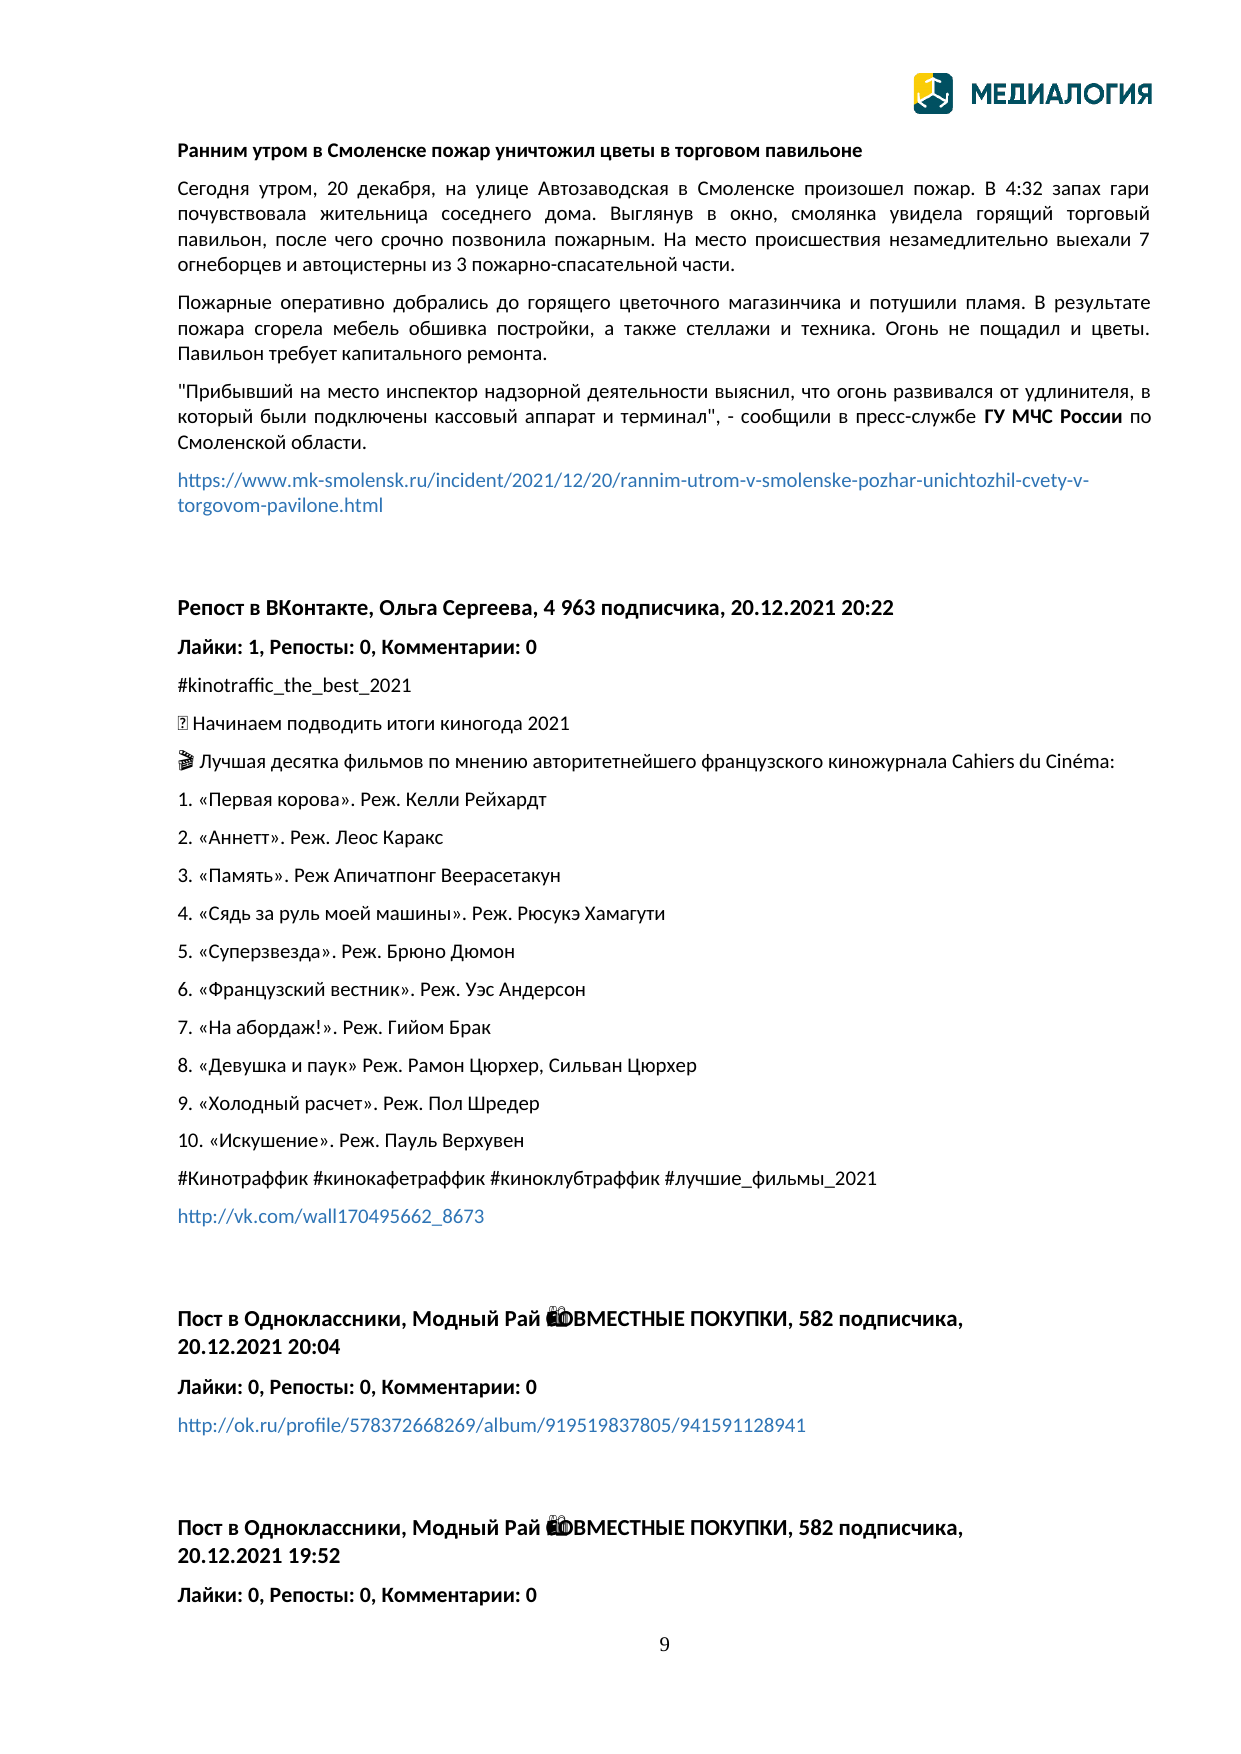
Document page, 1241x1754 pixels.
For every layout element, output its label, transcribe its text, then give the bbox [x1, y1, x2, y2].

text 2. «Аннетт». Реж. Леос Каракс [177, 824, 1152, 850]
text Репост в ВКонтакте, Ольга Сергеева, 4 963 подписчика, 20.12.2021 20:22 [177, 593, 1152, 621]
text 10. «Искушение». Реж. Пауль Верхувен [177, 1128, 1152, 1153]
text 8. «Девушка и паук» Реж. Рамон Цюрхер, Сильван Цюрхер [177, 1052, 1152, 1077]
text "Прибывший на место инспектор надзорной деятельности выяснил, что огонь развивался от удлинителя, в который были подключены кассовый аппарат и терминал", - сообщили в пресс-службе ГУ МЧС России по Смоленской области. [177, 378, 1152, 454]
text 9. «Холодный расчет». Реж. Пол Шредер [177, 1090, 1152, 1115]
text #Кинотраффик #кинокафетраффик #киноклубтраффик #лучшие_фильмы_2021 [177, 1166, 1152, 1191]
text Пожарные оперативно добрались до горящего цветочного магазинчика и потушили пламя. В результате пожара сгорела мебель обшивка постройки, а также стеллажи и техника. Огонь не пощадил и цветы. Павильон требует капитального ремонта. [177, 289, 1152, 366]
text 🎄 Начинаем подводить итоги киногода 2021 [177, 711, 1152, 736]
text 5. «Суперзвезда». Реж. Брюно Дюмон [177, 938, 1152, 963]
text Ранним утром в Смоленске пожар уничтожил цветы в торговом павильоне [177, 137, 1152, 163]
text http://vk.com/wall170495662_8673 [177, 1203, 1152, 1229]
text https://www.mk-smolensk.ru/incident/2021/12/20/rannim-utrom-v-smolenske-pozhar-unichtozhil-cvety-v-torgovom-pavilone.html [177, 467, 1152, 518]
text 6. «Французский вестник». Реж. Уэс Андерсон [177, 976, 1152, 1001]
text Лайки: 0, Репосты: 0, Комментарии: 0 [177, 1581, 1152, 1608]
text Лайки: 0, Репосты: 0, Комментарии: 0 [177, 1373, 1152, 1399]
text 4. «Сядь за руль моей машины». Реж. Рюсукэ Хамагути [177, 900, 1152, 926]
text 1. «Первая корова». Реж. Келли Рейхардт [177, 786, 1152, 812]
text Пост в Одноклассники, Модный Рай 🎽🛍СОВМЕСТНЫЕ ПОКУПКИ, 582 подписчика, 20.12.2021 20:04 [177, 1304, 1152, 1360]
text Пост в Одноклассники, Модный Рай 🎽🛍СОВМЕСТНЫЕ ПОКУПКИ, 582 подписчика, 20.12.2021 19:52 [177, 1513, 1152, 1569]
text Сегодня утром, 20 декабря, на улице Автозаводская в Смоленске произошел пожар. В 4:32 запах гари почувствовала жительница соседнего дома. Выглянув в окно, смолянка увидела горящий торговый павильон, после чего срочно позвонила пожарным. На место происшествия незамедлительно выехали 7 огнеборцев и автоцистерны из 3 пожарно-спасательной части. [177, 175, 1152, 277]
text http://ok.ru/profile/578372668269/album/919519837805/941591128941 [177, 1412, 1152, 1437]
text Лайки: 1, Репосты: 0, Комментарии: 0 [177, 633, 1152, 660]
text 7. «На абордаж!». Реж. Гийом Брак [177, 1014, 1152, 1039]
text 🎬 Лучшая десятка фильмов по мнению авторитетнейшего французского киножурнала Cahiers du Cinéma: [177, 748, 1152, 774]
picture [913, 73, 1152, 114]
text #kinotraffic_the_best_2021 [177, 673, 1152, 698]
text 3. «Память». Реж Апичатпонг Веерасетакун [177, 862, 1152, 888]
